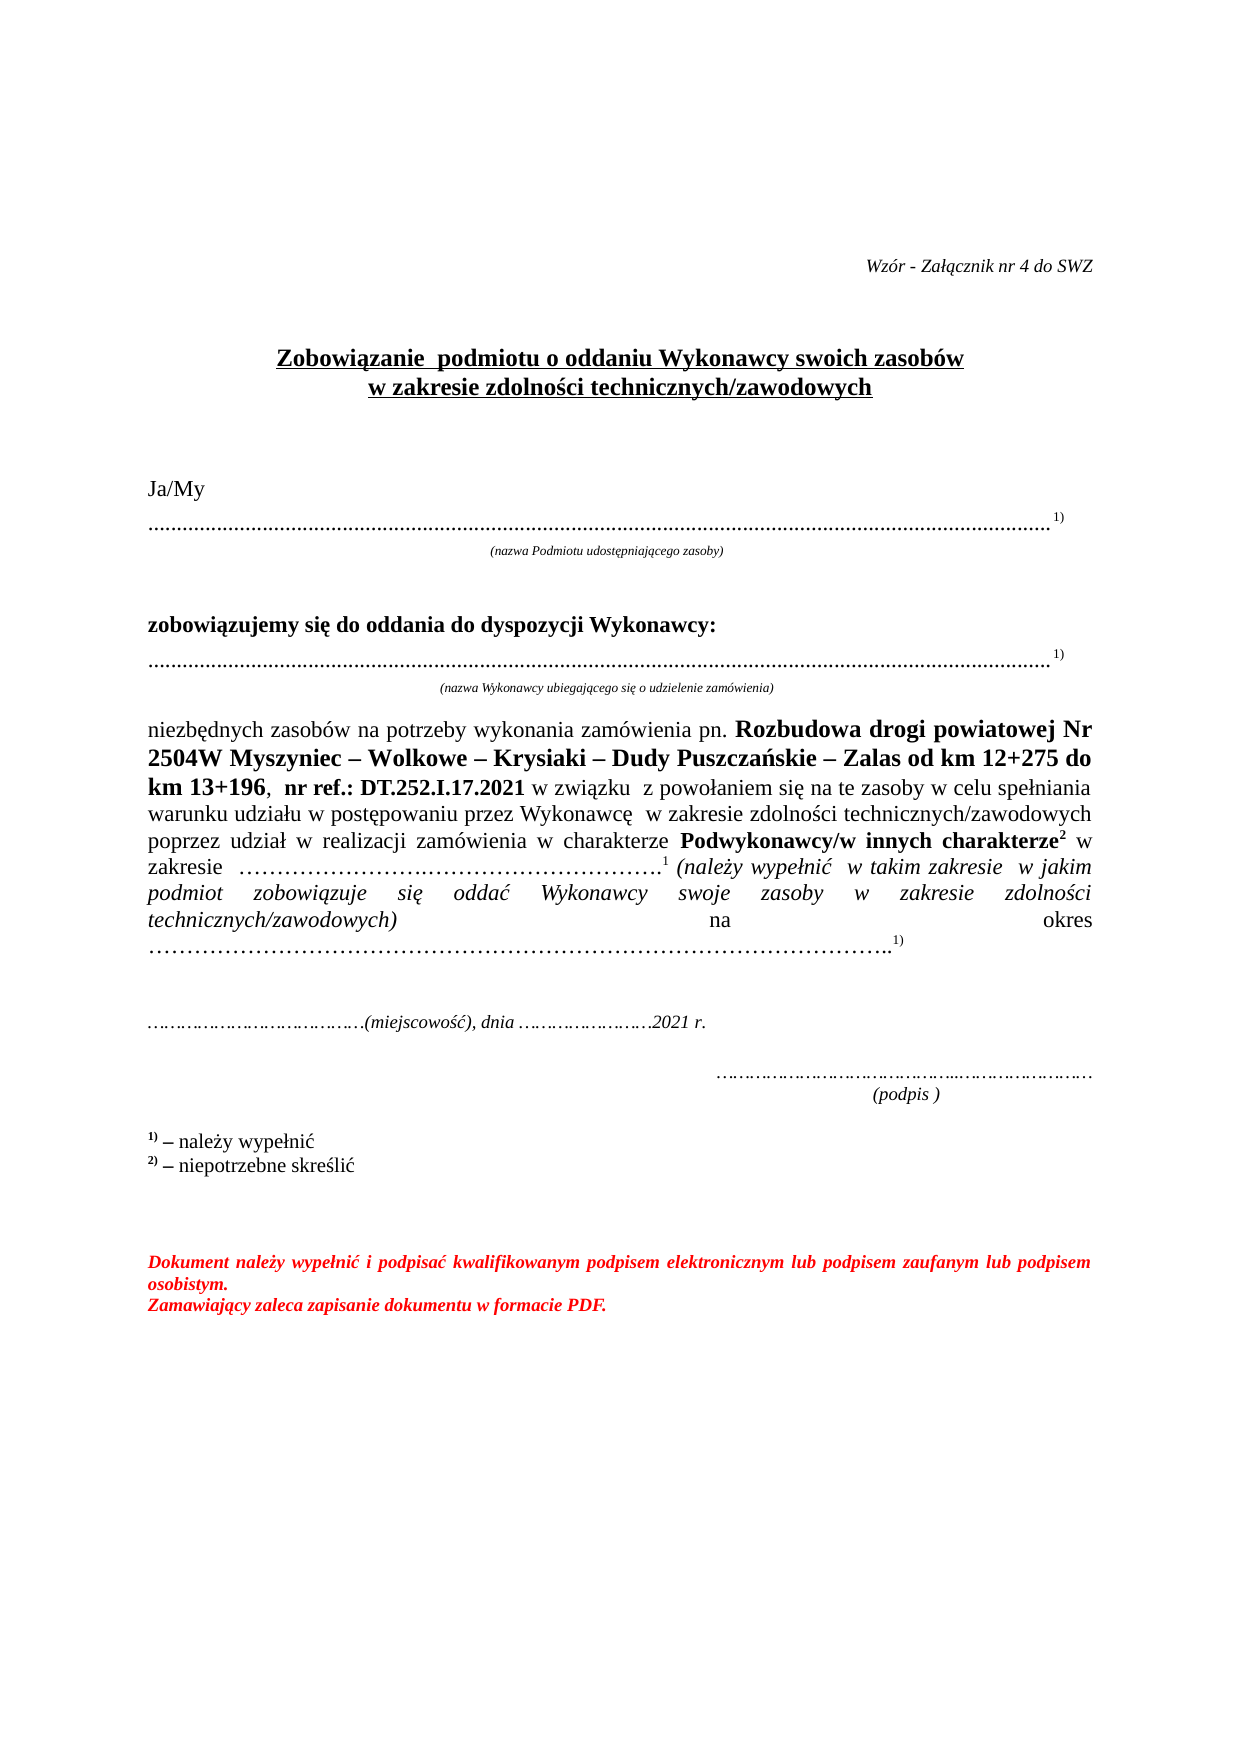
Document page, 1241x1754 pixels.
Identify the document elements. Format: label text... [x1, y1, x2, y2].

text Zamawiający zaleca zapisanie dokumentu w formacie PDF. [148, 1294, 1093, 1316]
text w zakresie zdolności technicznych/zawodowych [148, 372, 1093, 400]
text (podpis ) [148, 1083, 1093, 1104]
text 1) – należy wypełnić [148, 1129, 1093, 1153]
text ……………………………………..…………………… [148, 1061, 1093, 1083]
text niezbędnych zasobów na potrzeby wykonania zamówienia pn. Rozbudowa drogi powiatowej Nr 2504W Myszyniec – Wolkowe – Krysiaki – Dudy Puszczańskie – Zalas od km 12+275 do km 13+196, nr ref.: DT.252.I.17.2021 w związku z powołaniem się na te zasoby w celu spełniania warunku udziału w postępowaniu przez Wykonawcę w zakresie zdolności technicznych/zawodowych poprzez udział w realizacji zamówienia w charakterze Podwykonawcy/w innych charakterze2 w zakresie …………………….………………………….1 (należy wypełnić w takim zakresie w jakim podmiot zobowiązuje się oddać Wykonawcy swoje zasoby w zakresie zdolności technicznych/zawodowych) na okres ……………………………………………………………………………………..1) [148, 714, 1093, 958]
text ..............................................................................................................................................................1) [148, 509, 1066, 535]
text 2) – niepotrzebne skreślić [148, 1153, 1093, 1177]
text ..............................................................................................................................................................1) [148, 646, 1066, 672]
text Ja/My [148, 475, 1066, 501]
text Zobowiązanie podmiotu o oddaniu Wykonawcy swoich zasobów [148, 343, 1093, 372]
text (nazwa Wykonawcy ubiegającego się o udzielenie zamówienia) [148, 680, 1066, 706]
text Dokument należy wypełnić i podpisać kwalifikowanym podpisem elektronicznym lub podpisem zaufanym lub podpisem osobistym. [148, 1251, 1093, 1294]
text Wzór - Załącznik nr 4 do SWZ [148, 254, 1093, 276]
text …………………………………(miejscowość), dnia ……………………2021 r. [148, 1011, 1093, 1033]
text (nazwa Podmiotu udostępniającego zasoby) [148, 543, 1066, 569]
text zobowiązujemy się do oddania do dyspozycji Wykonawcy: [148, 612, 1066, 638]
